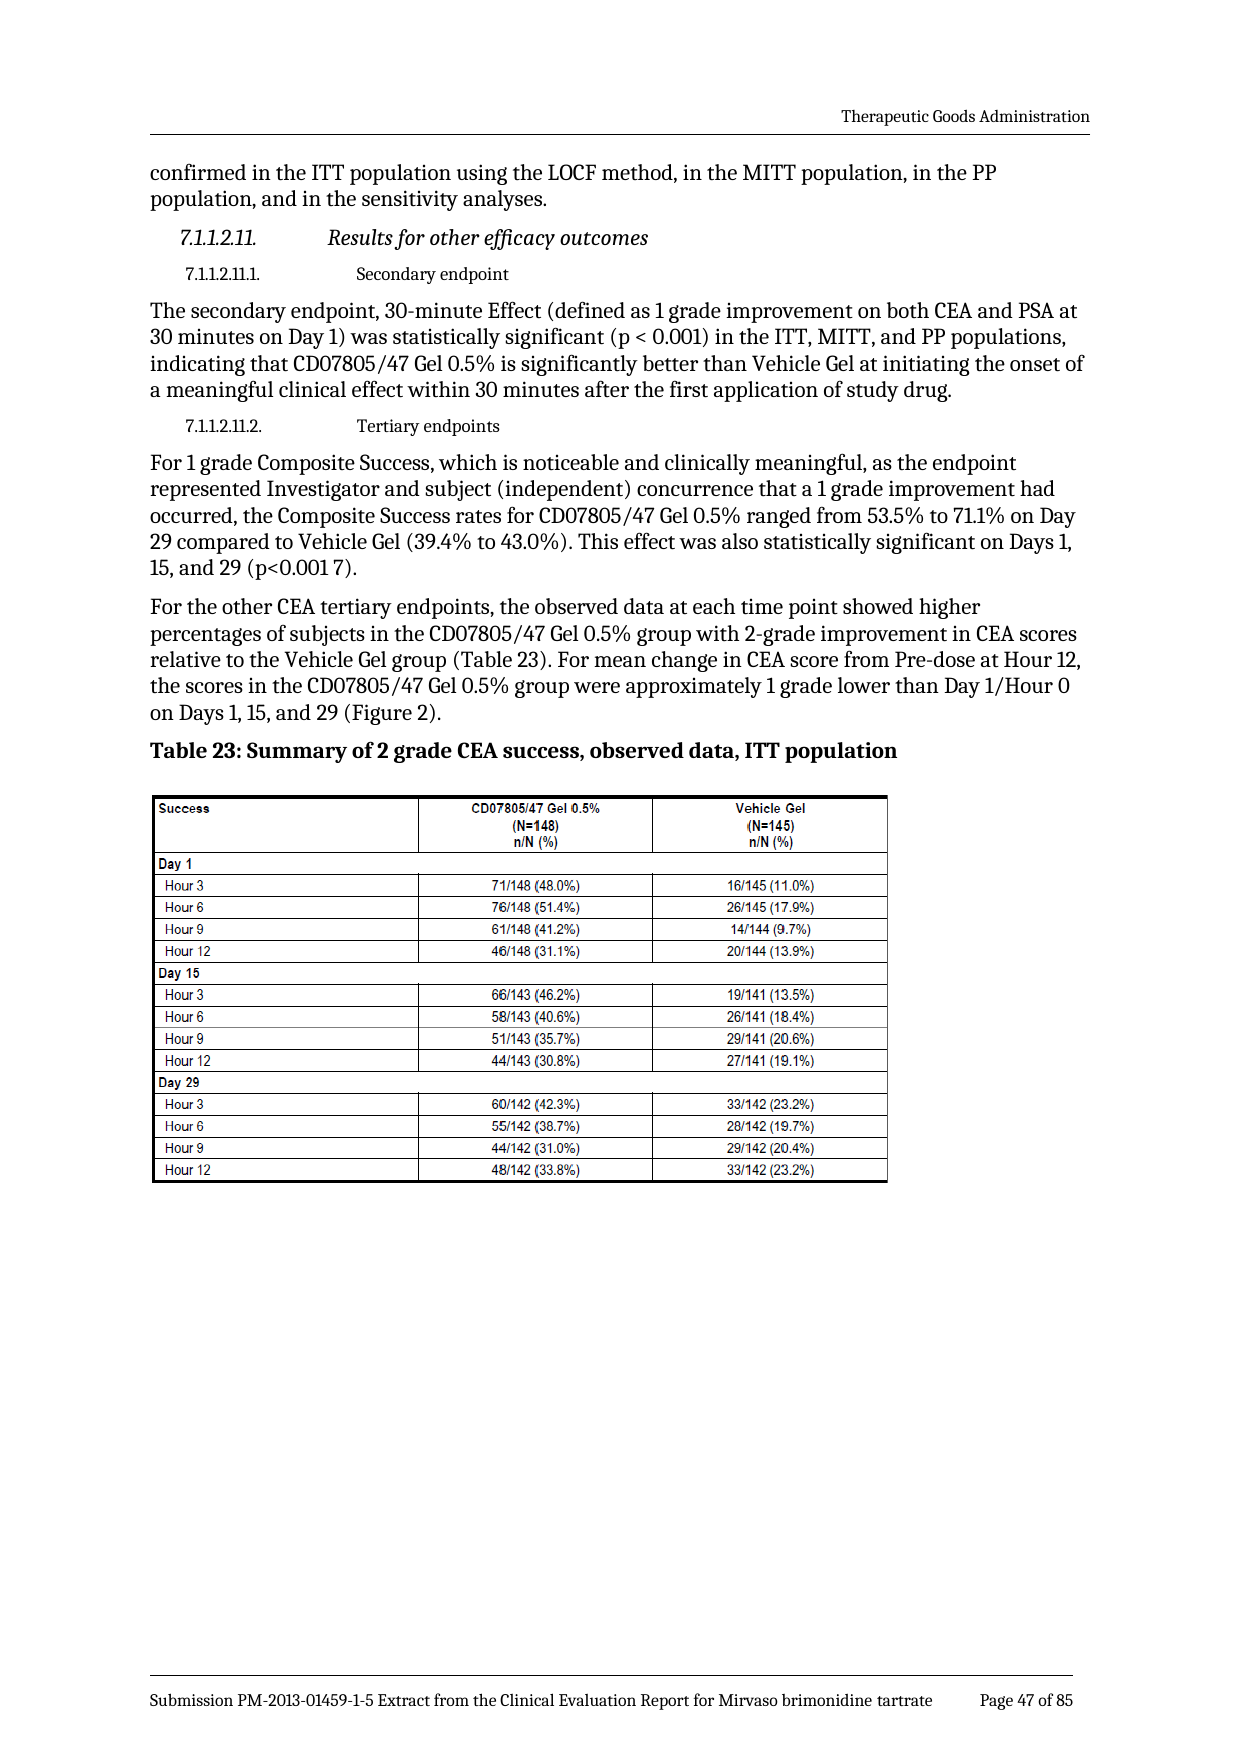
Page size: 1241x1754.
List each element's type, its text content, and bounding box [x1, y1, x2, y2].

subtitle Secondary endpoint [185, 264, 1090, 285]
text For the other CEA tertiary endpoints, the observed data at each time point showed higher percentages of subjects in the CD07805/47 Gel 0.5% group with 2-grade improvement in CEA scores relative to the Vehicle Gel group (Table 23). For mean change in CEA score from Pre-dose at Hour 12, the scores in the CD07805/47 Gel 0.5% group were approximately 1 grade lower than Day 1/Hour 0 on Days 1, 15, and 29 (Figure 2). [150, 594, 1090, 726]
text For 1 grade Composite Success, which is noticeable and clinically meaningful, as the endpoint represented Investigator and subject (independent) concurrence that a 1 grade improvement had occurred, the Composite Success rates for CD07805/47 Gel 0.5% ranged from 53.5% to 71.1% on Day 29 compared to Vehicle Gel (39.4% to 43.0%). This effect was also statistically significant on Days 1, 15, and 29 (p<0.001 7). [150, 450, 1090, 582]
text The secondary endpoint, 30-minute Effect (defined as 1 grade improvement on both CEA and PSA at 30 minutes on Day 1) was statistically significant (p < 0.001) in the ITT, MITT, and PP populations, indicating that CD07805/47 Gel 0.5% is significantly better than Vehicle Gel at initiating the onset of a meaningful clinical effect within 30 minutes after the first application of study drug. [150, 298, 1090, 403]
subtitle Tertiary endpoints [185, 416, 1090, 437]
title Table 23: Summary of 2 grade CEA success, observed data, ITT population [150, 738, 1090, 765]
subtitle Results for other efficacy outcomes [179, 225, 1090, 251]
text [150, 160, 1090, 212]
